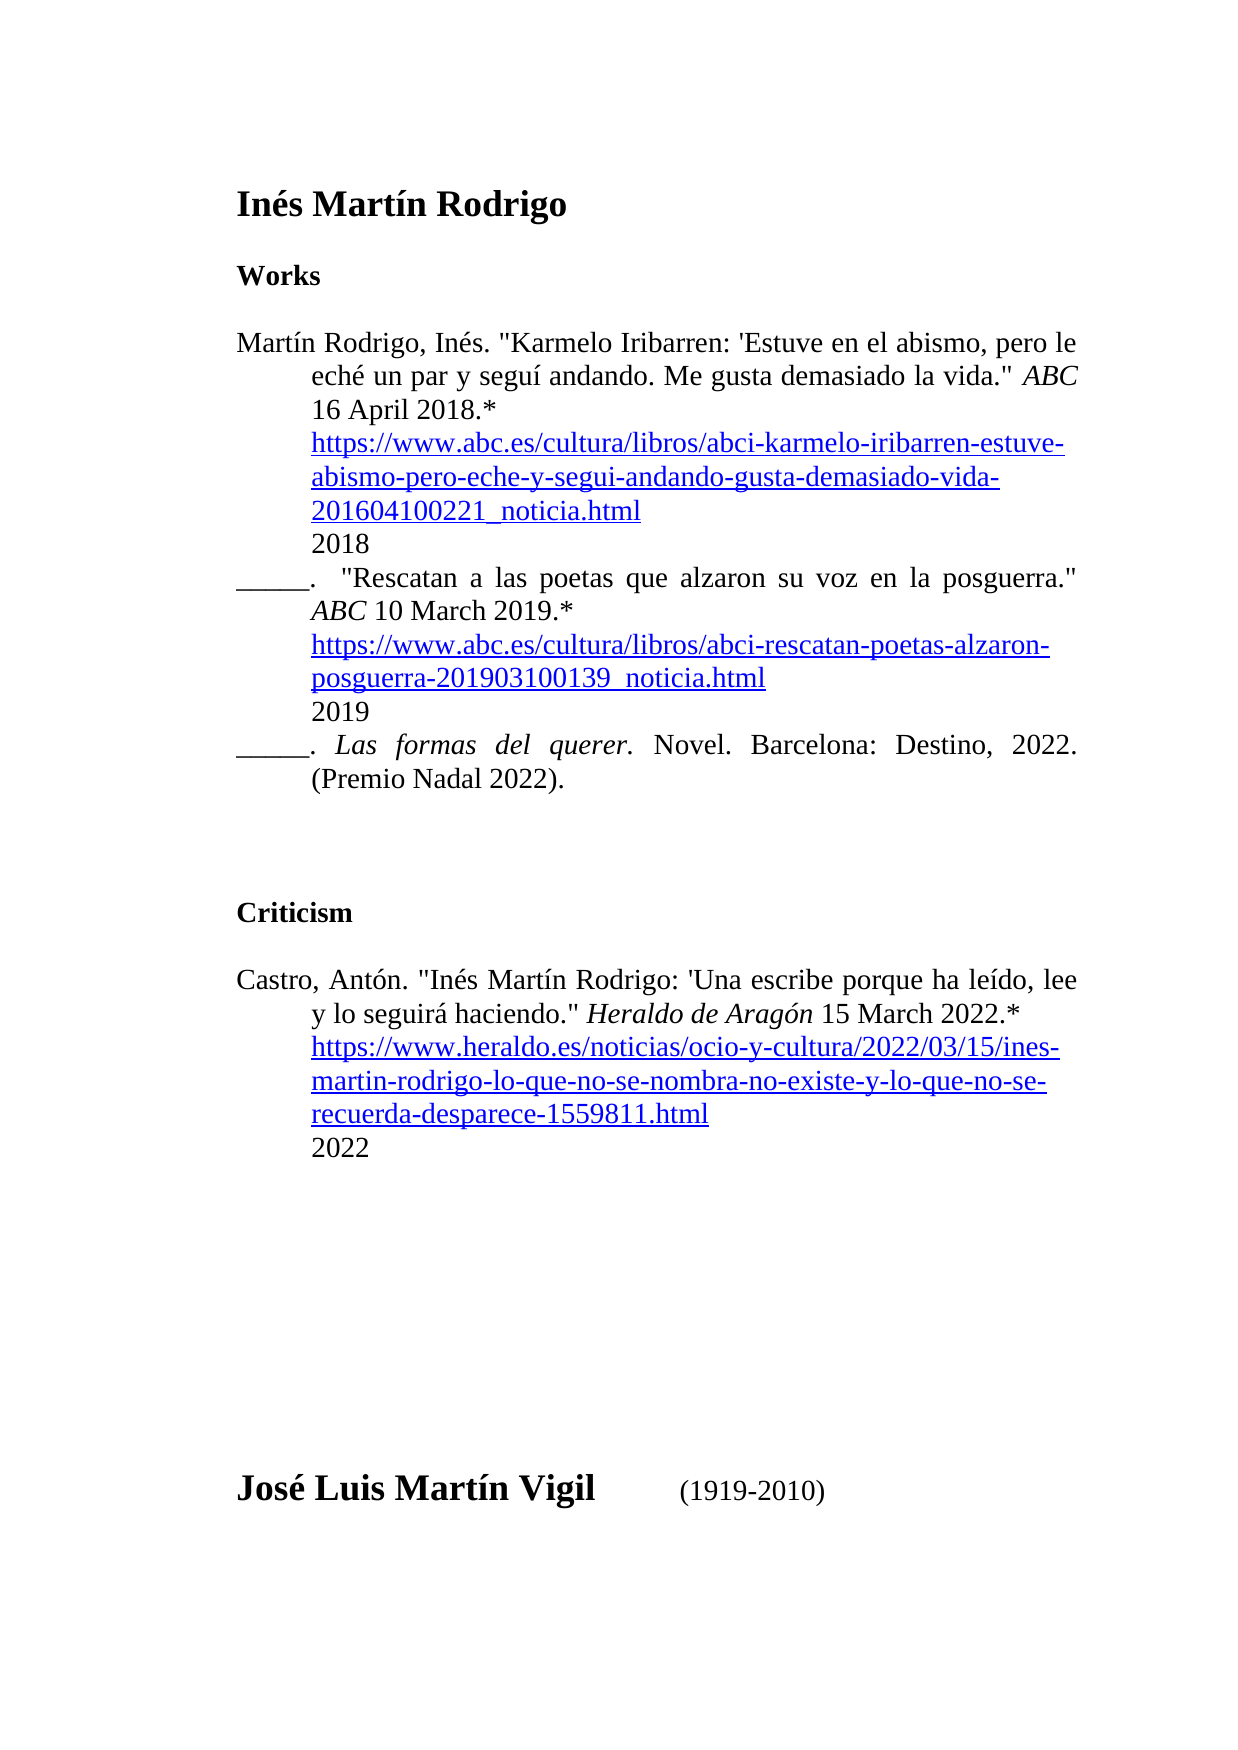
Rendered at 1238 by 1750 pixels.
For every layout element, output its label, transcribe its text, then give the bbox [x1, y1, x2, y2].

text Inés Martín Rodrigo [236, 181, 1078, 224]
text 2019 [236, 694, 1078, 727]
text _____. Las formas del querer. Novel. Barcelona: Destino, 2022. (Premio Nadal 2022). [236, 727, 1078, 794]
text Criticism [236, 895, 1078, 929]
text 2018 [236, 526, 1078, 560]
text José Luis Martín Vigil (1919-2010) [236, 1465, 1078, 1508]
text Martín Rodrigo, Inés. "Karmelo Iribarren: 'Estuve en el abismo, pero le eché un par y seguí andando. Me gusta demasiado la vida." ABC 16 April 2018.* [236, 325, 1078, 426]
text Works [236, 258, 1078, 291]
text Castro, Antón. "Inés Martín Rodrigo: 'Una escribe porque ha leído, lee y lo seguirá haciendo." Heraldo de Aragón 15 March 2022.* [236, 962, 1078, 1029]
text https://www.heraldo.es/noticias/ocio-y-cultura/2022/03/15/ines-martin-rodrigo-lo-que-no-se-nombra-no-existe-y-lo-que-no-se-recuerda-desparece-1559811.html [236, 1029, 1078, 1130]
text 2022 [236, 1130, 1078, 1163]
text https://www.abc.es/cultura/libros/abci-karmelo-iribarren-estuve-abismo-pero-eche-y-segui-andando-gusta-demasiado-vida-201604100221_noticia.html [236, 426, 1078, 526]
text _____. "Rescatan a las poetas que alzaron su voz en la posguerra." ABC 10 March 2019.* [236, 560, 1078, 627]
text https://www.abc.es/cultura/libros/abci-rescatan-poetas-alzaron-posguerra-201903100139_noticia.html [236, 627, 1078, 694]
